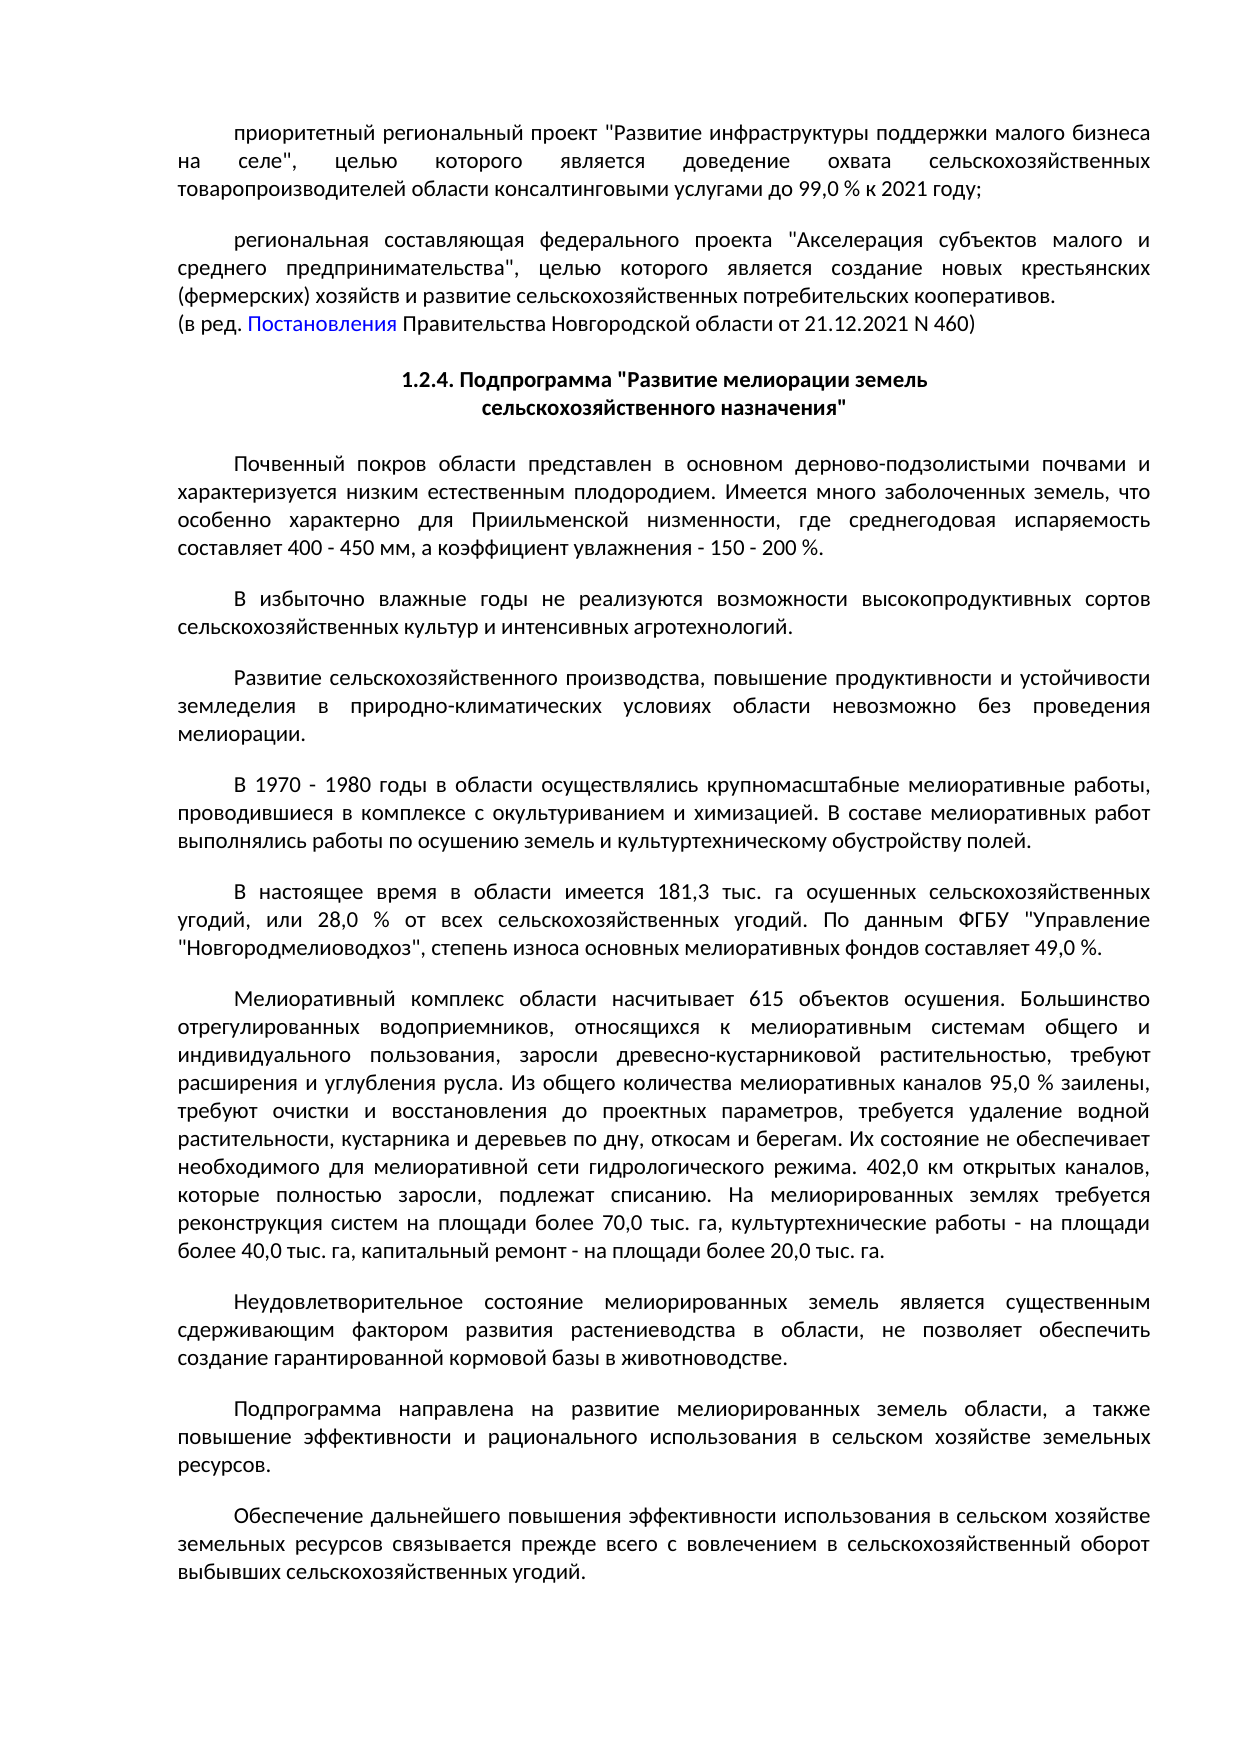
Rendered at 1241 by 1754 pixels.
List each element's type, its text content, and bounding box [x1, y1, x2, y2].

text (в ред. Постановления Правительства Новгородской области от 21.12.2021 N 460) [177, 309, 1152, 337]
text В избыточно влажные годы не реализуются возможности высокопродуктивных сортов сельскохозяйственных культур и интенсивных агротехнологий. [177, 584, 1152, 640]
text региональная составляющая федерального проекта "Акселерация субъектов малого и среднего предпринимательства", целью которого является создание новых крестьянских (фермерских) хозяйств и развитие сельскохозяйственных потребительских кооперативов. [177, 225, 1152, 309]
text Развитие сельскохозяйственного производства, повышение продуктивности и устойчивости земледелия в природно-климатических условиях области невозможно без проведения мелиорации. [177, 663, 1152, 747]
title 1.2.4. Подпрограмма "Развитие мелиорации земель [177, 365, 1152, 393]
title сельскохозяйственного назначения" [177, 393, 1152, 421]
text В 1970 - 1980 годы в области осуществлялись крупномасштабные мелиоративные работы, проводившиеся в комплексе с окультуриванием и химизацией. В составе мелиоративных работ выполнялись работы по осушению земель и культуртехническому обустройству полей. [177, 770, 1152, 854]
text В настоящее время в области имеется 181,3 тыс. га осушенных сельскохозяйственных угодий, или 28,0 % от всех сельскохозяйственных угодий. По данным ФГБУ "Управление "Новгородмелиоводхоз", степень износа основных мелиоративных фондов составляет 49,0 %. [177, 877, 1152, 961]
text Мелиоративный комплекс области насчитывает 615 объектов осушения. Большинство отрегулированных водоприемников, относящихся к мелиоративным системам общего и индивидуального пользования, заросли древесно-кустарниковой растительностью, требуют расширения и углубления русла. Из общего количества мелиоративных каналов 95,0 % заилены, требуют очистки и восстановления до проектных параметров, требуется удаление водной растительности, кустарника и деревьев по дну, откосам и берегам. Их состояние не обеспечивает необходимого для мелиоративной сети гидрологического режима. 402,0 км открытых каналов, которые полностью заросли, подлежат списанию. На мелиорированных землях требуется реконструкция систем на площади более 70,0 тыс. га, культуртехнические работы - на площади более 40,0 тыс. га, капитальный ремонт - на площади более 20,0 тыс. га. [177, 984, 1152, 1264]
text приоритетный региональный проект "Развитие инфраструктуры поддержки малого бизнеса на селе", целью которого является доведение охвата сельскохозяйственных товаропроизводителей области консалтинговыми услугами до 99,0 % к 2021 году; [177, 118, 1152, 202]
text Неудовлетворительное состояние мелиорированных земель является существенным сдерживающим фактором развития растениеводства в области, не позволяет обеспечить создание гарантированной кормовой базы в животноводстве. [177, 1287, 1152, 1371]
text Подпрограмма направлена на развитие мелиорированных земель области, а также повышение эффективности и рационального использования в сельском хозяйстве земельных ресурсов. [177, 1394, 1152, 1478]
text Обеспечение дальнейшего повышения эффективности использования в сельском хозяйстве земельных ресурсов связывается прежде всего с вовлечением в сельскохозяйственный оборот выбывших сельскохозяйственных угодий. [177, 1501, 1152, 1585]
text Почвенный покров области представлен в основном дерново-подзолистыми почвами и характеризуется низким естественным плодородием. Имеется много заболоченных земель, что особенно характерно для Приильменской низменности, где среднегодовая испаряемость составляет 400 - 450 мм, а коэффициент увлажнения - 150 - 200 %. [177, 449, 1152, 561]
